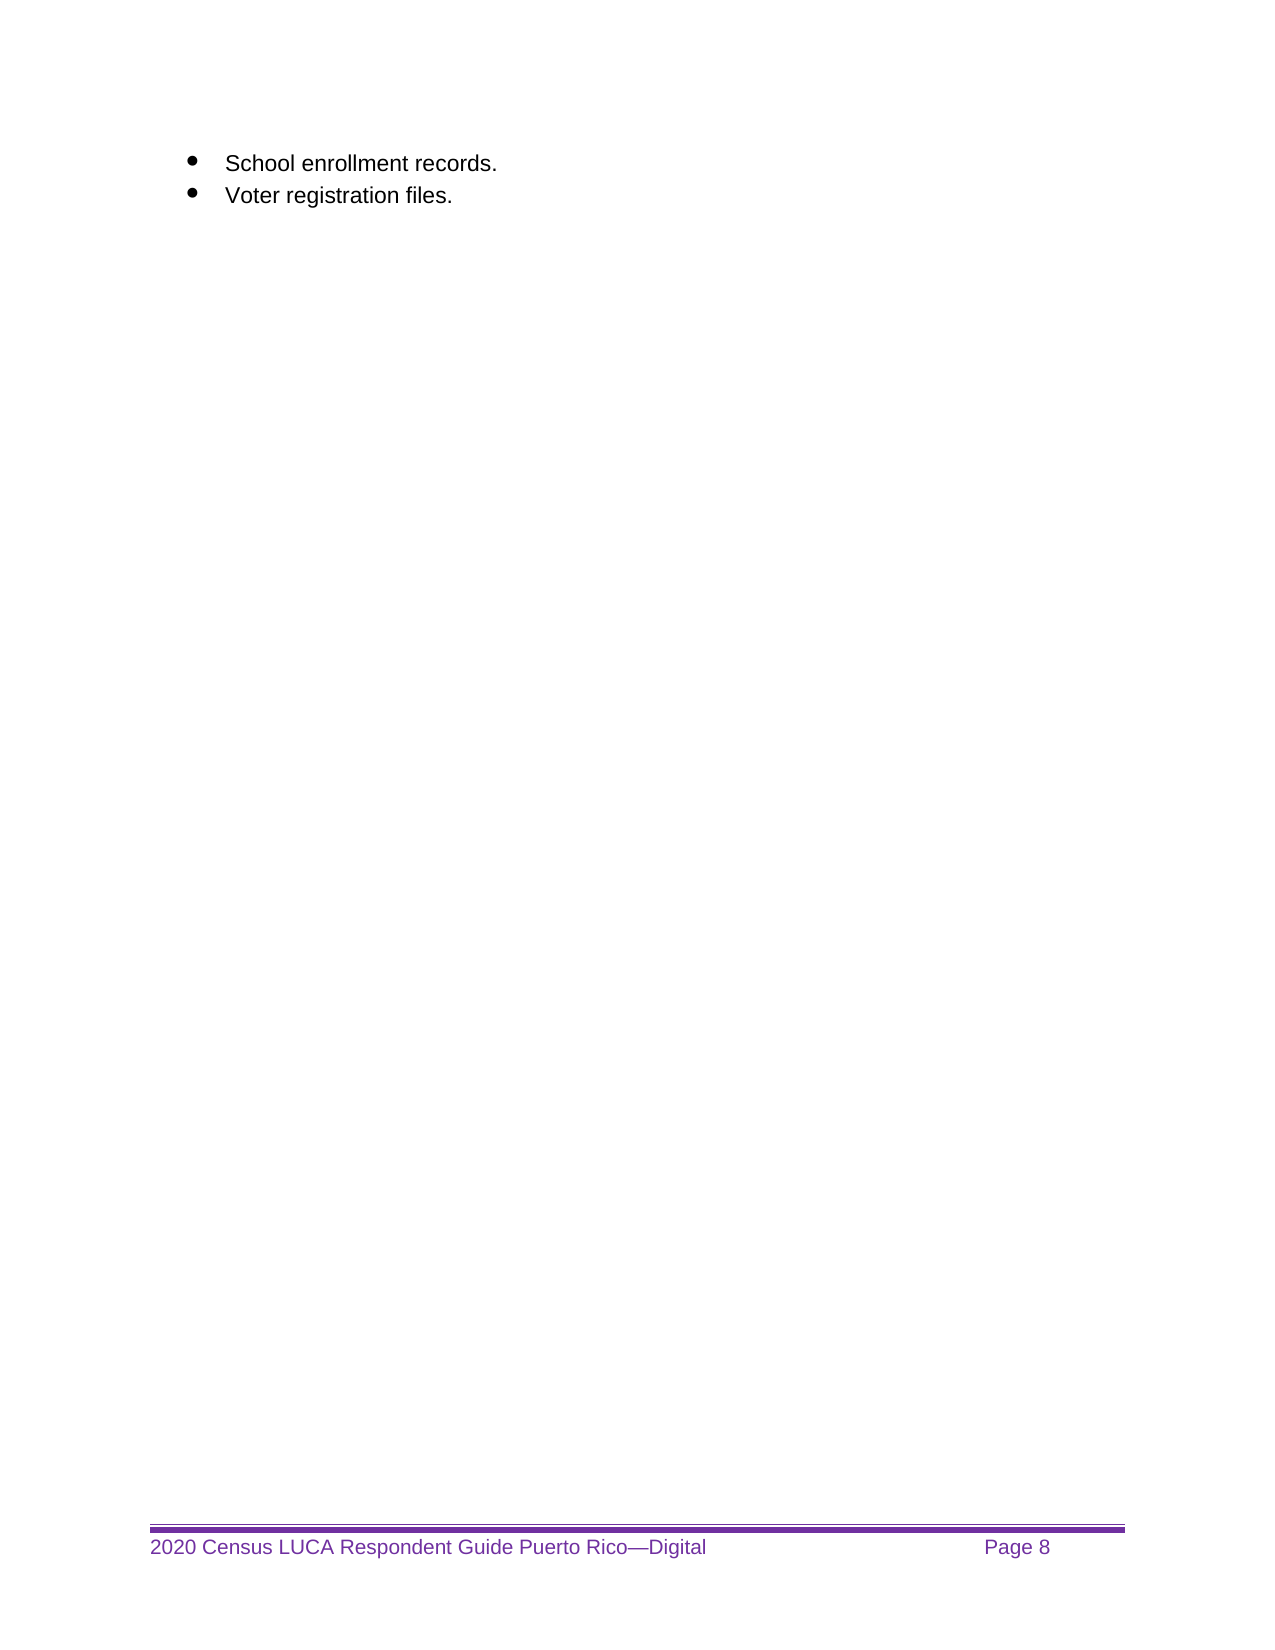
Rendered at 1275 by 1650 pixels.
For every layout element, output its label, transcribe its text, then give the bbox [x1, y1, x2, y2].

text School enrollment records. [187, 150, 1125, 178]
text Voter registration files. [187, 182, 1125, 210]
